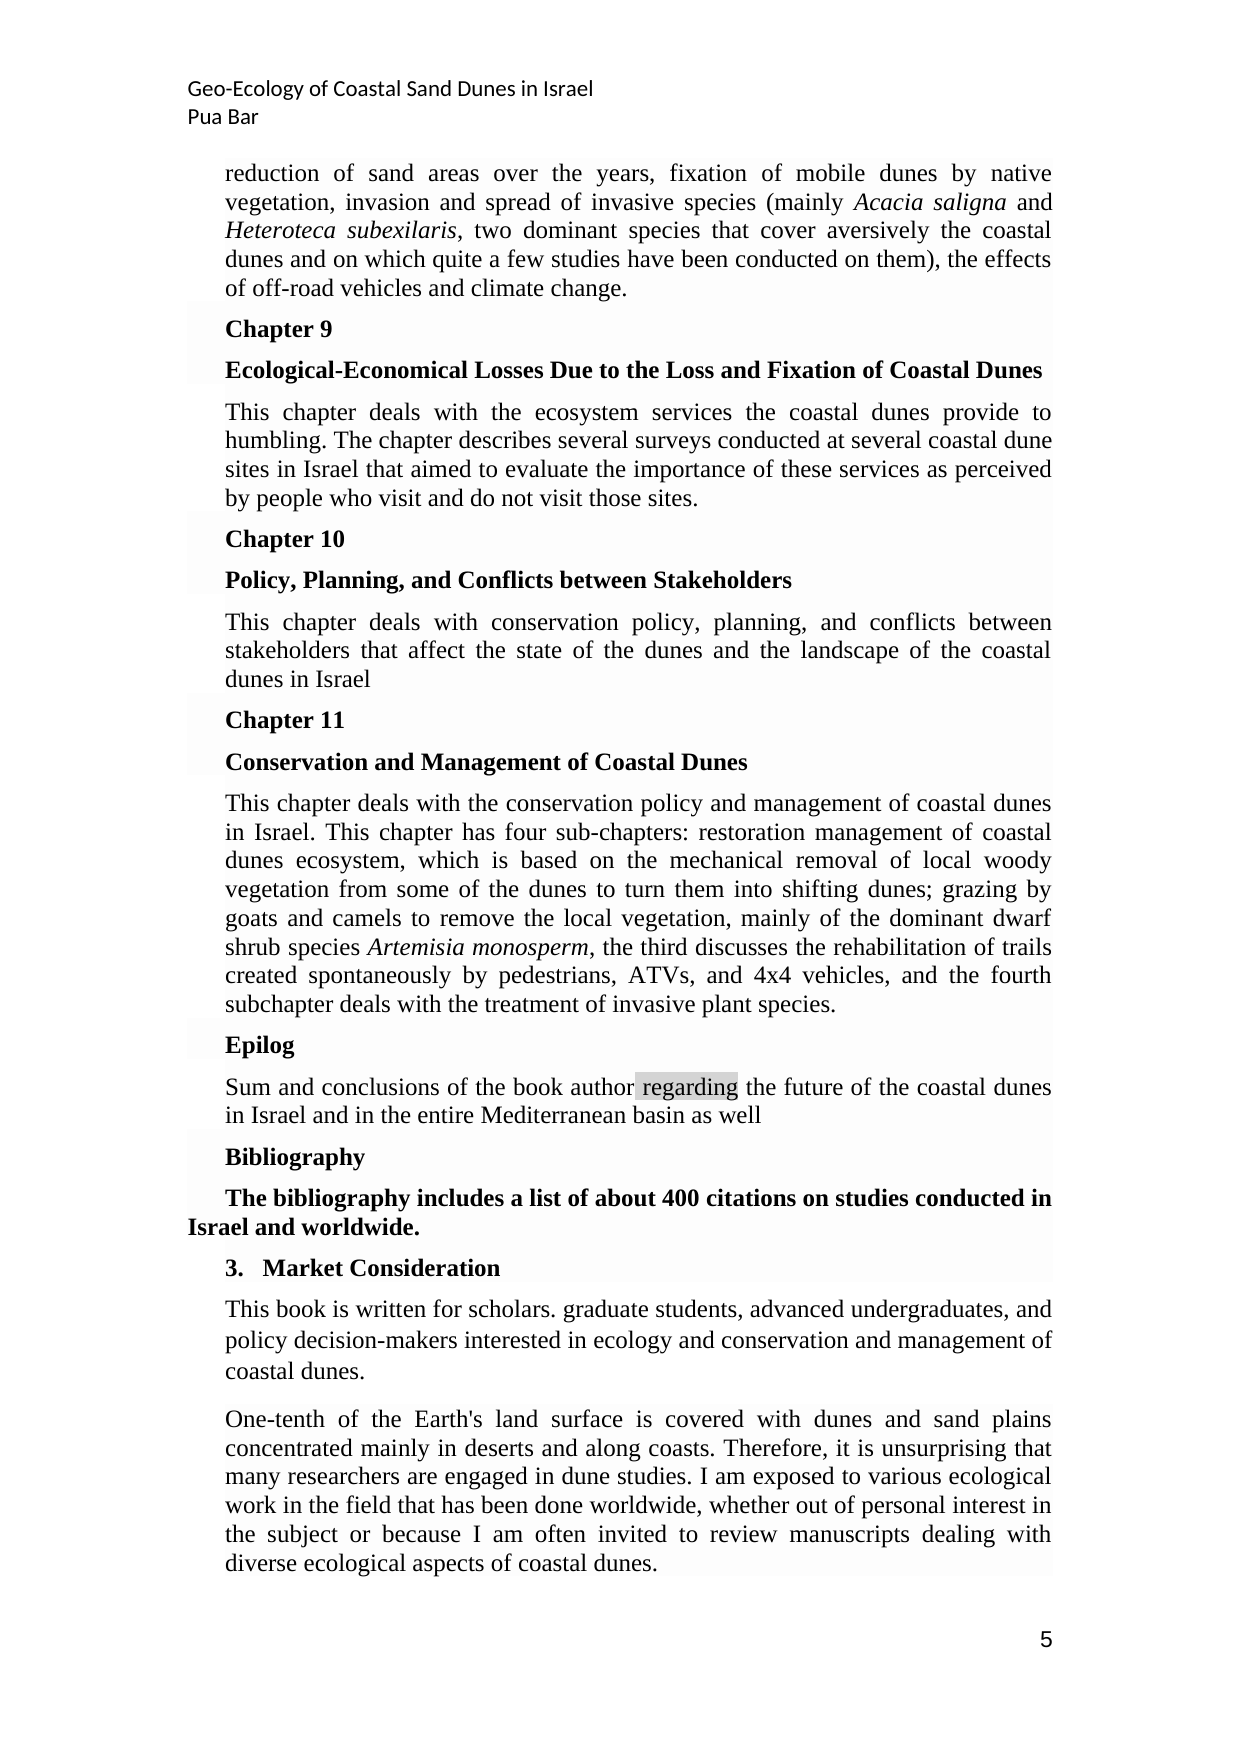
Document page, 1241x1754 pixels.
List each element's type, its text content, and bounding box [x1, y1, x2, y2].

text Chapter 10 [187, 524, 1053, 553]
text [225, 158, 1053, 302]
text This chapter deals with the ecosystem services the coastal dunes provide to humbling. The chapter describes several surveys conducted at several coastal dune sites in Israel that aimed to evaluate the importance of these services as perceived by people who visit and do not visit those sites. [225, 397, 1053, 512]
text The bibliography includes a list of about 400 citations on studies conducted in Israel and worldwide. [187, 1183, 1053, 1240]
text Conservation and Management of Coastal Dunes [187, 747, 1053, 775]
list Market Consideration [225, 1253, 1053, 1282]
text Ecological-Economical Losses Due to the Loss and Fixation of Coastal Dunes [187, 355, 1053, 384]
text One-tenth of the Earth's land surface is covered with dunes and sand plains concentrated mainly in deserts and along coasts. Therefore, it is unsurprising that many researchers are engaged in dune studies. I am exposed to various ecological work in the field that has been done worldwide, whether out of personal interest in the subject or because I am often invited to review manuscripts dealing with diverse ecological aspects of coastal dunes. [225, 1404, 1053, 1576]
text Policy, Planning, and Conflicts between Stakeholders [187, 565, 1053, 594]
text Epilog [187, 1030, 1053, 1059]
text This chapter deals with the conservation policy and management of coastal dunes in Israel. This chapter has four sub-chapters: restoration management of coastal dunes ecosystem, which is based on the mechanical removal of local woody vegetation from some of the dunes to turn them into shifting dunes; grazing by goats and camels to remove the local vegetation, mainly of the dominant dwarf shrub species Artemisia monosperm, the third discusses the rehabilitation of trails created spontaneously by pedestrians, ATVs, and 4x4 vehicles, and the fourth subchapter deals with the treatment of invasive plant species. [225, 788, 1053, 1018]
text This chapter deals with conservation policy, planning, and conflicts between stakeholders that affect the state of the dunes and the landscape of the coastal dunes in Israel [225, 607, 1053, 693]
text Chapter 9 [187, 314, 1053, 343]
text Chapter 11 [187, 705, 1053, 734]
text This book is written for scholars. graduate students, advanced undergraduates, and policy decision-makers interested in ecology and conservation and management of coastal dunes. [225, 1294, 1053, 1385]
text Bibliography [187, 1142, 1053, 1170]
text Sum and conclusions of the book author regarding the future of the coastal dunes in Israel and in the entire Mediterranean basin as well [225, 1072, 1053, 1129]
